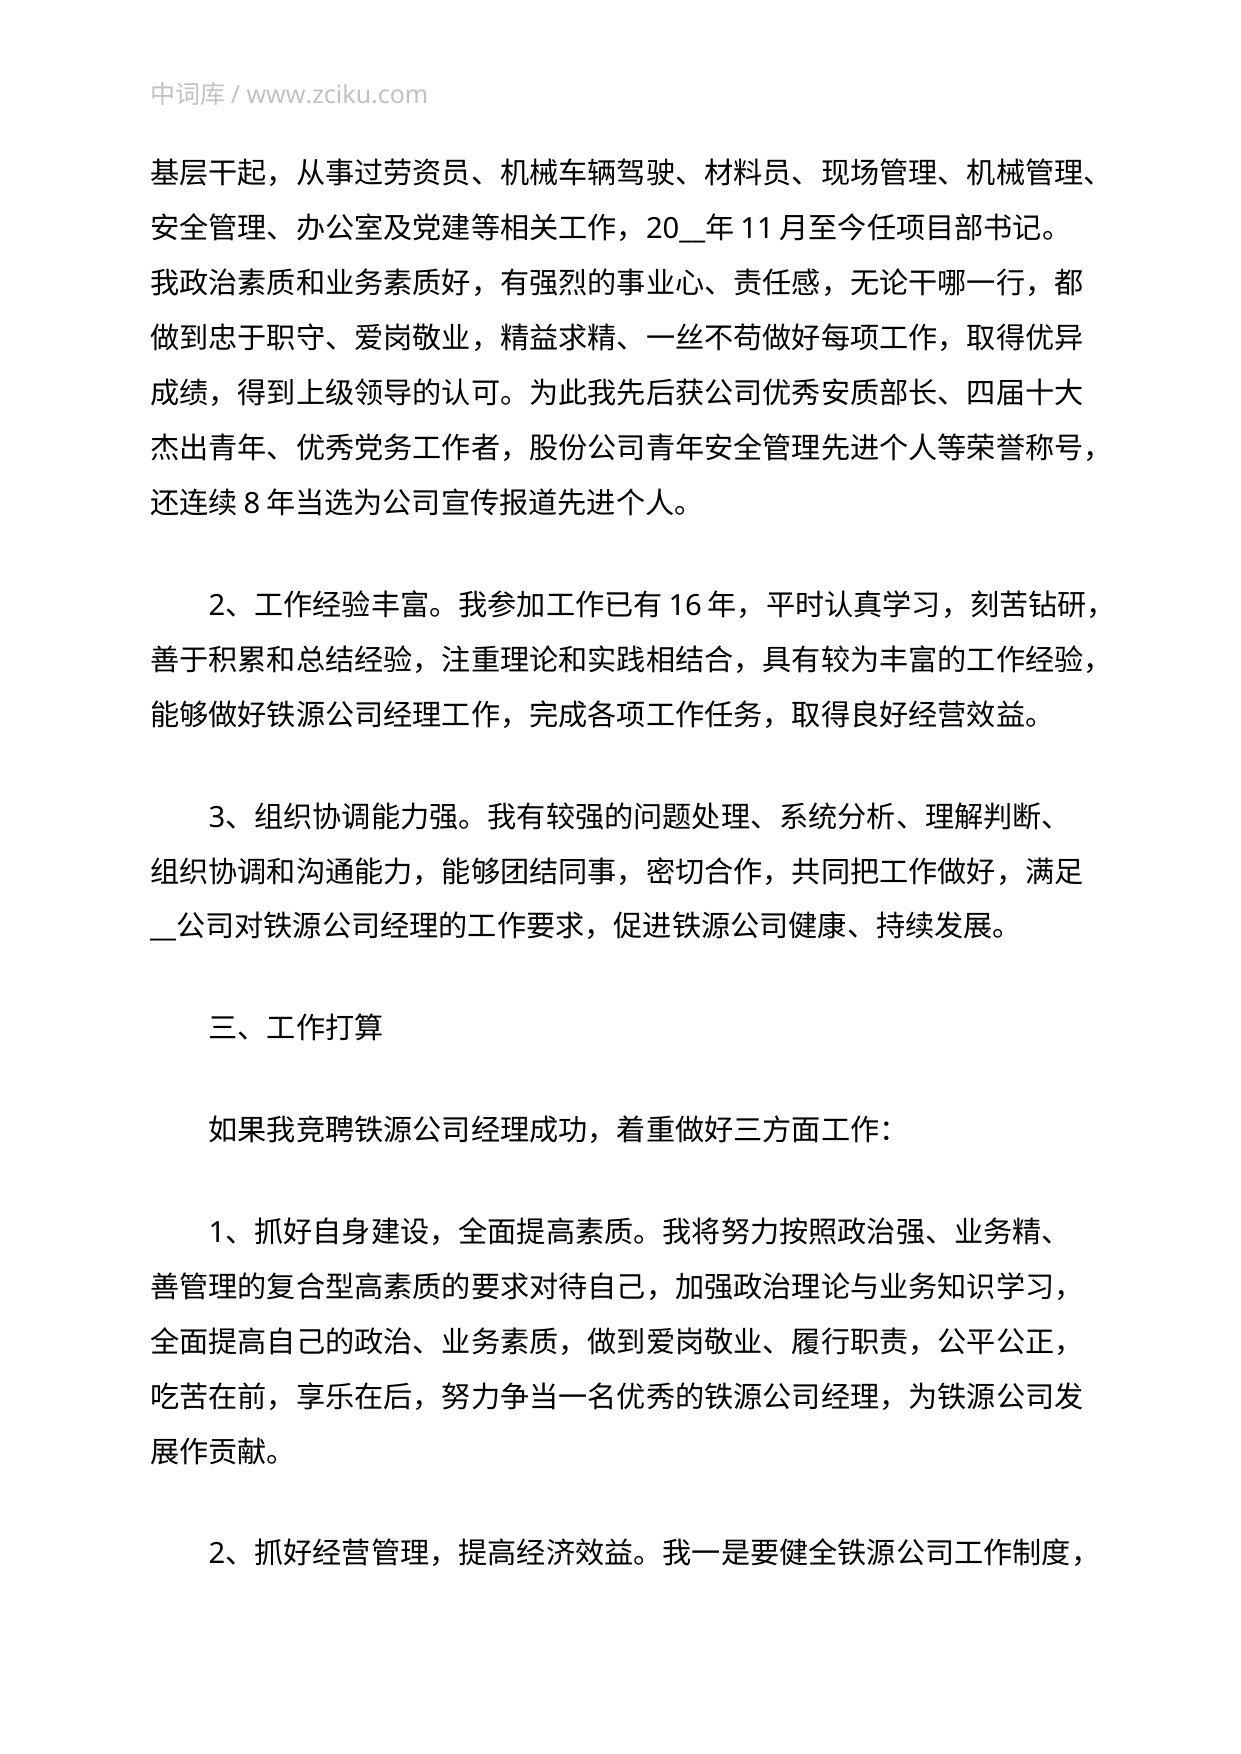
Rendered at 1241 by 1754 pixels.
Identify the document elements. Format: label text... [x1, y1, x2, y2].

text 3、组织协调能力强。我有较强的问题处理、系统分析、理解判断、组织协调和沟通能力，能够团结同事，密切合作，共同把工作做好，满足__公司对铁源公司经理的工作要求，促进铁源公司健康、持续发展。 [150, 793, 1090, 945]
text 2、工作经验丰富。我参加工作已有16年，平时认真学习，刻苦钻研，善于积累和总结经验，注重理论和实践相结合，具有较为丰富的工作经验，能够做好铁源公司经理工作，完成各项工作任务，取得良好经营效益。 [150, 581, 1090, 734]
text 1、抓好自身建设，全面提高素质。我将努力按照政治强、业务精、善管理的复合型高素质的要求对待自己，加强政治理论与业务知识学习，全面提高自己的政治、业务素质，做到爱岗敬业、履行职责，公平公正，吃苦在前，享乐在后，努力争当一名优秀的铁源公司经理，为铁源公司发展作贡献。 [150, 1208, 1090, 1471]
text 如果我竞聘铁源公司经理成功，着重做好三方面工作： [150, 1107, 1090, 1149]
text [150, 150, 1090, 522]
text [150, 1530, 1090, 1572]
text 三、工作打算 [150, 1005, 1090, 1047]
